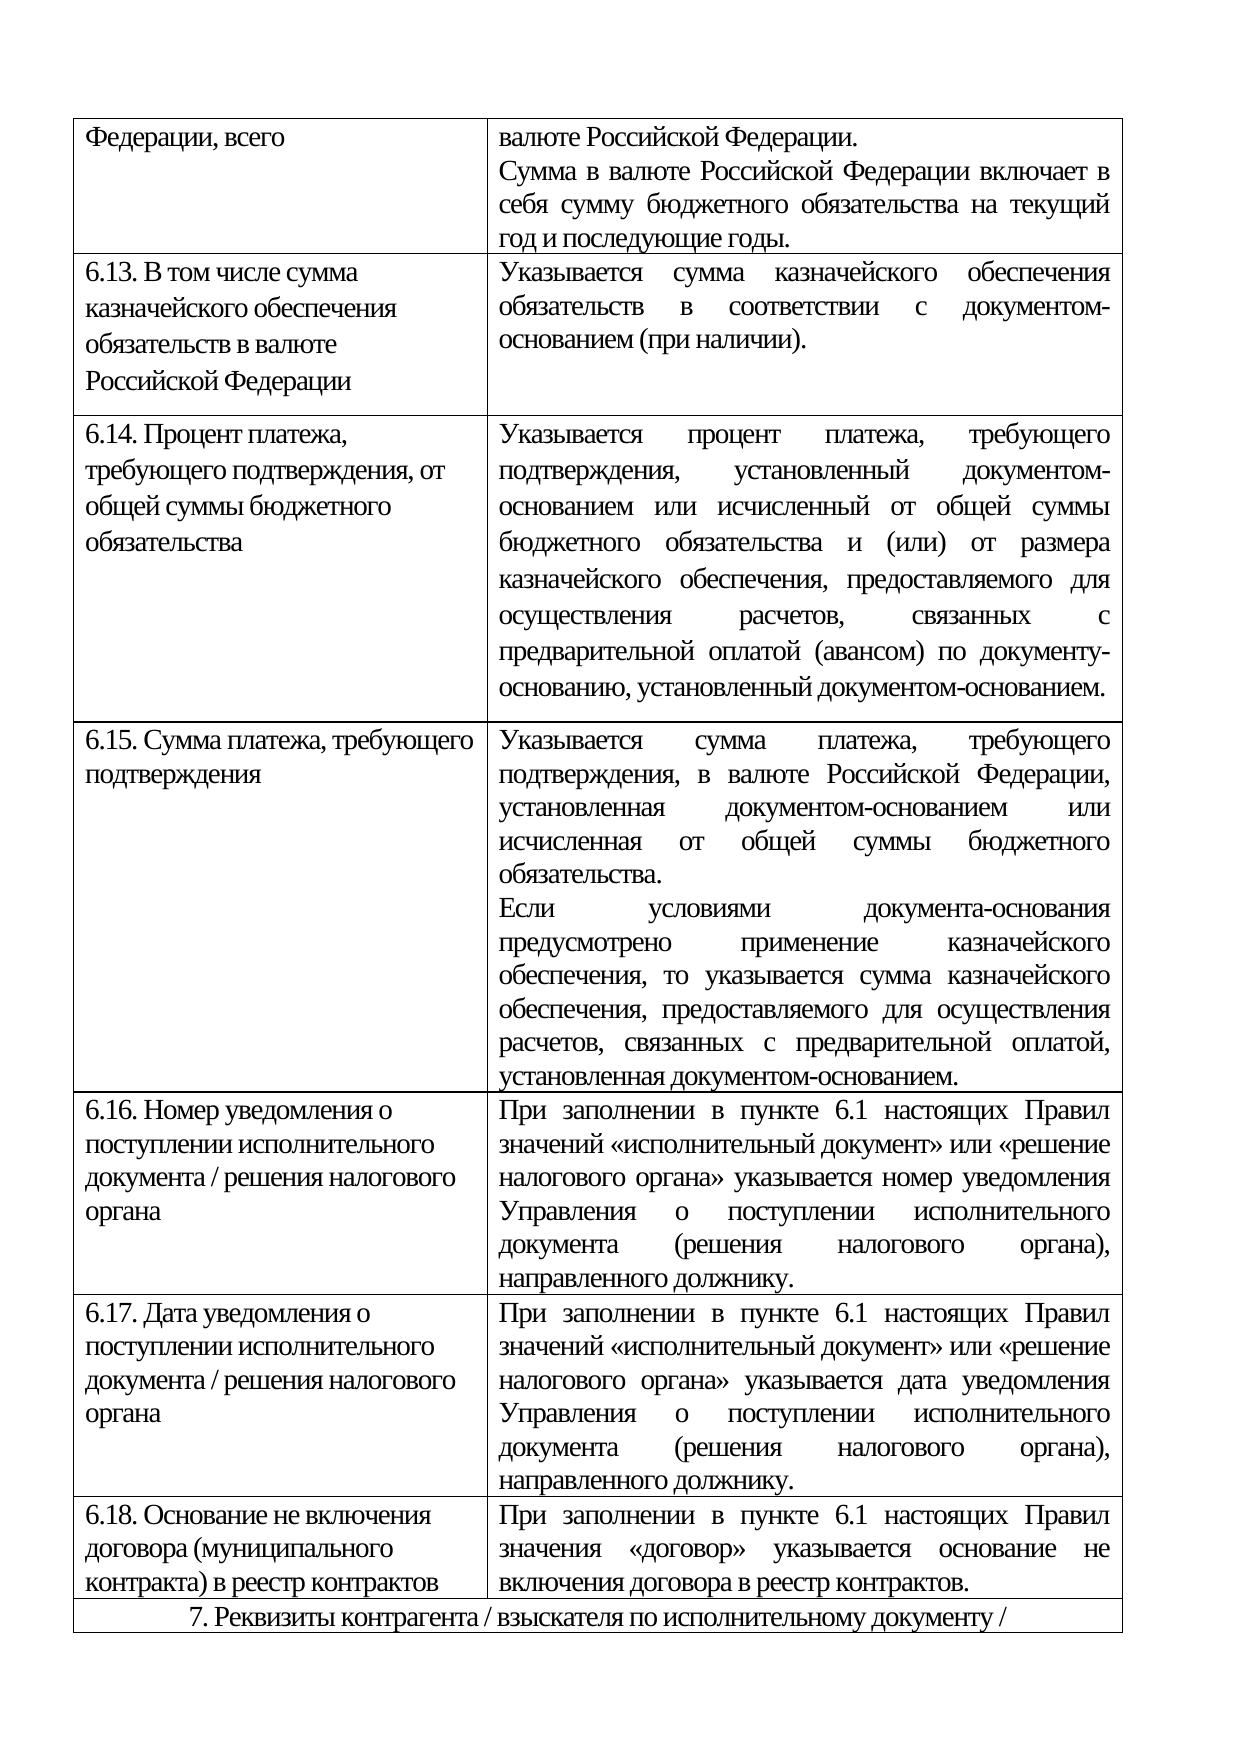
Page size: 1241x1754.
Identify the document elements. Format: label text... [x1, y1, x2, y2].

table_cell 6.17. Дата уведомления о поступлении исполнительного документа / решения налогового органа [74, 1295, 487, 1496]
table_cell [74, 119, 487, 253]
table_cell 6.15. Сумма платежа, требующего подтверждения [74, 723, 487, 1091]
table_cell При заполнении в пункте 6.1 настоящих Правил значений «исполнительный документ» или «решение налогового органа» указывается дата уведомления Управления о поступлении исполнительного документа (решения налогового органа), направленного должнику. [488, 1295, 1122, 1496]
table_cell Указывается сумма казначейского обеспечения обязательств в соответствии с документом-основанием (при наличии). [488, 254, 1122, 415]
table_cell Указывается сумма платежа, требующего подтверждения, в валюте Российской Федерации, установленная документом-основанием или исчисленная от общей суммы бюджетного обязательства. Если условиями документа-основания предусмотрено применение казначейского обеспечения, то указывается сумма казначейского обеспечения, предоставляемого для осуществления расчетов, связанных с предварительной оплатой, установленная документом-основанием. [488, 723, 1122, 1091]
table_cell 6.16. Номер уведомления о поступлении исполнительного документа / решения налогового органа [74, 1093, 487, 1294]
table_cell При заполнении в пункте 6.1 настоящих Правил значений «исполнительный документ» или «решение налогового органа» указывается номер уведомления Управления о поступлении исполнительного документа (решения налогового органа), направленного должнику. [488, 1093, 1122, 1294]
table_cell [74, 1599, 1122, 1632]
table_cell 6.14. Процент платежа, требующего подтверждения, от общей суммы бюджетного обязательства [74, 416, 487, 721]
table_cell Указывается процент платежа, требующего подтверждения, установленный документом-основанием или исчисленный от общей суммы бюджетного обязательства и (или) от размера казначейского обеспечения, предоставляемого для осуществления расчетов, связанных с предварительной оплатой (авансом) по документу-основанию, установленный документом-основанием. [488, 416, 1122, 721]
table_cell 6.13. В том числе сумма казначейского обеспечения обязательств в валюте Российской Федерации [74, 254, 487, 415]
table_cell 6.18. Основание не включения договора (муниципального контракта) в реестр контрактов [74, 1497, 487, 1598]
table_cell При заполнении в пункте 6.1 настоящих Правил значения «договор» указывается основание не включения договора в реестр контрактов. [488, 1497, 1122, 1598]
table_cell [488, 119, 1122, 253]
